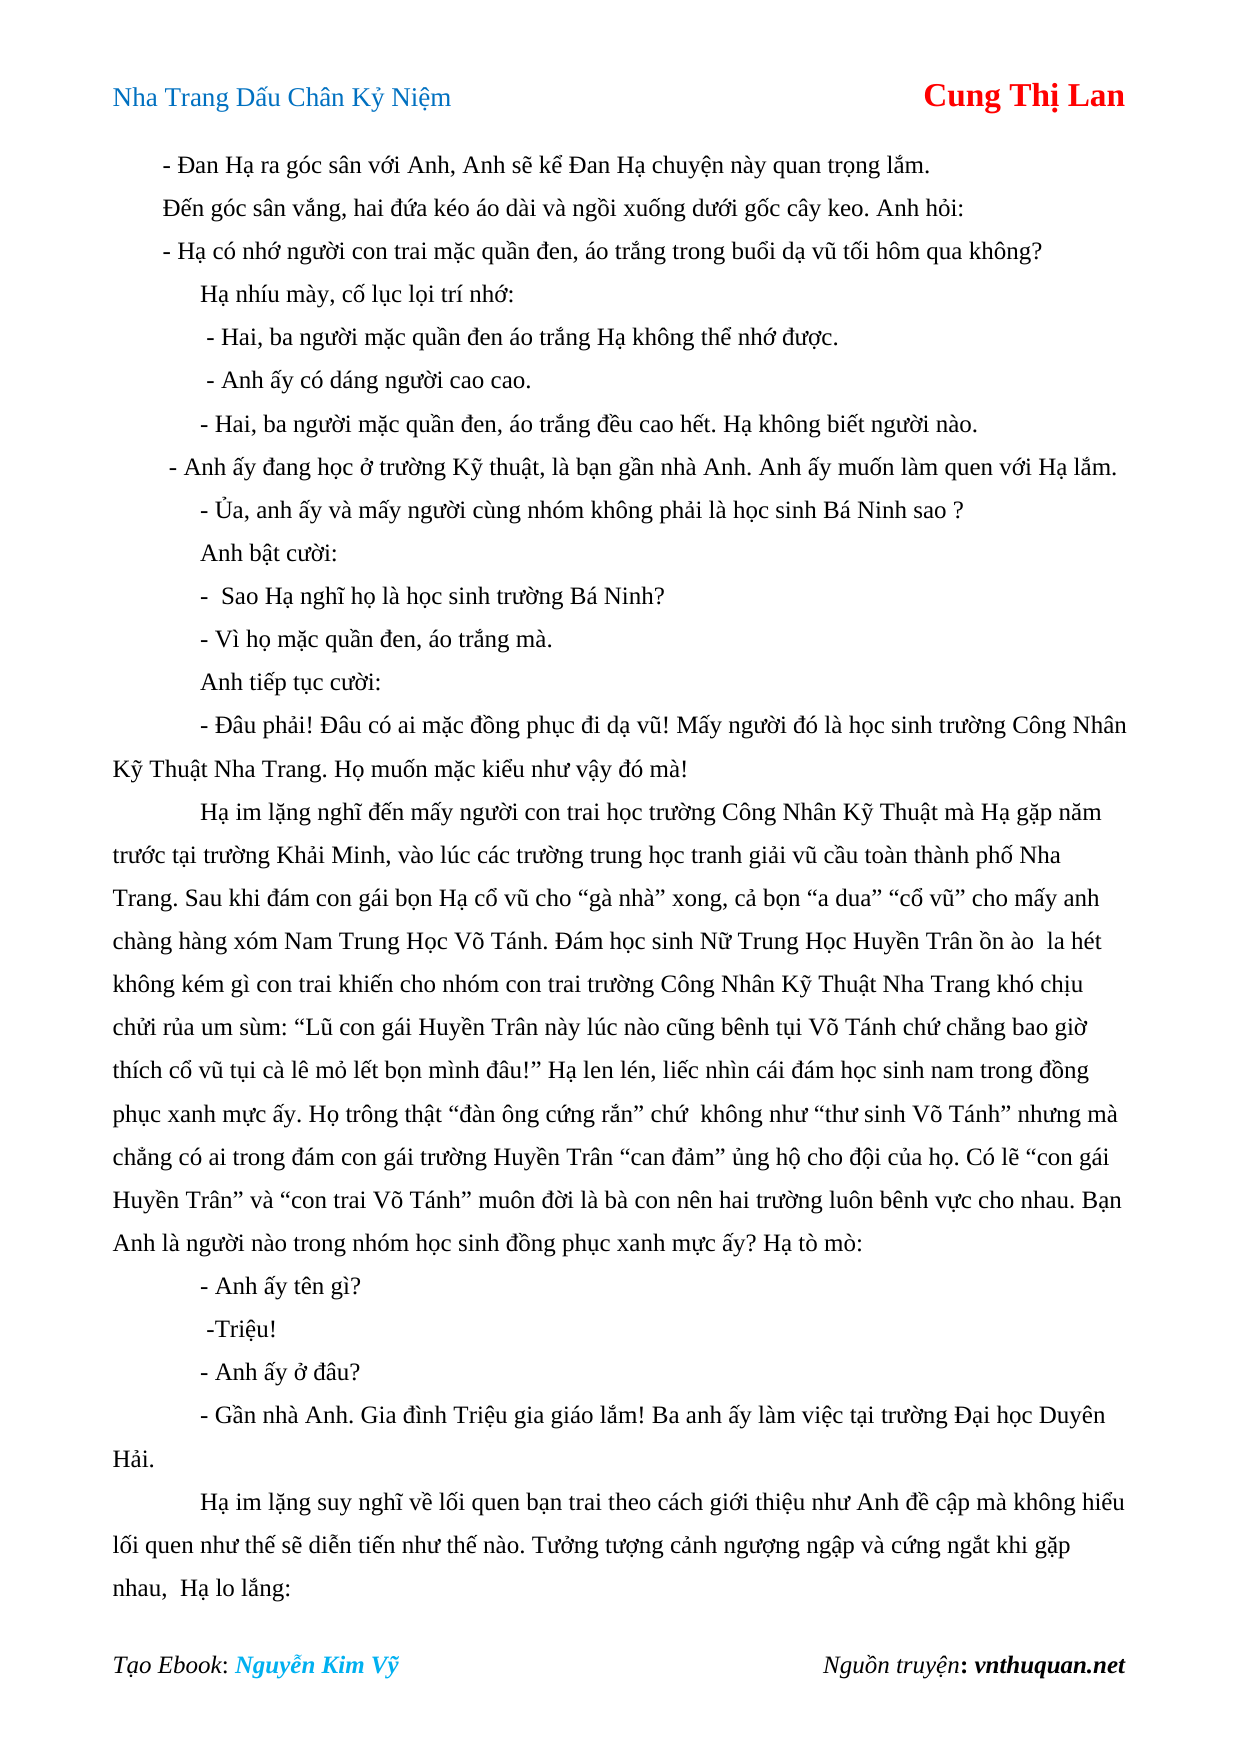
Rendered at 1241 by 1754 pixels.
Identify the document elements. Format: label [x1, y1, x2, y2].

text [112, 150, 1128, 1602]
